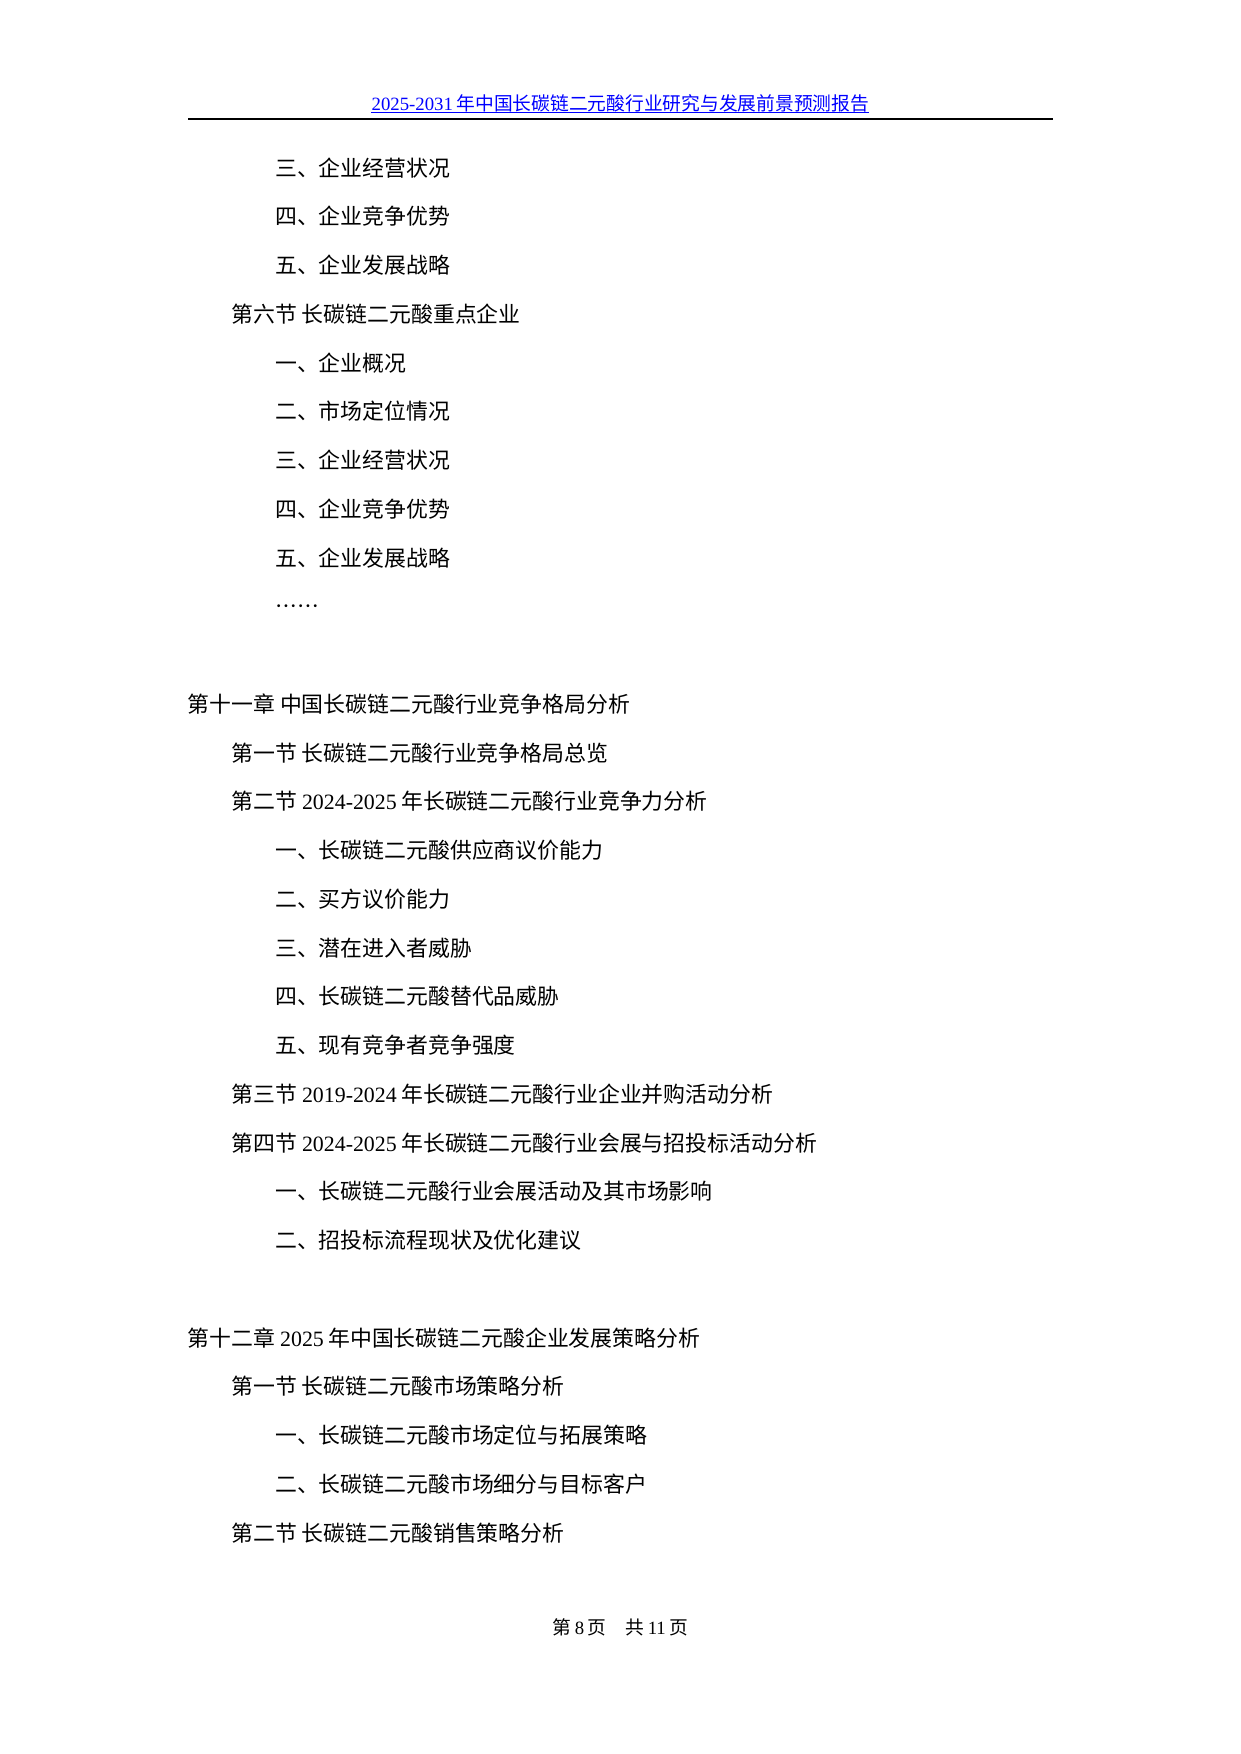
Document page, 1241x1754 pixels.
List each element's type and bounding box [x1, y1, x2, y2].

text [187, 150, 1053, 1548]
